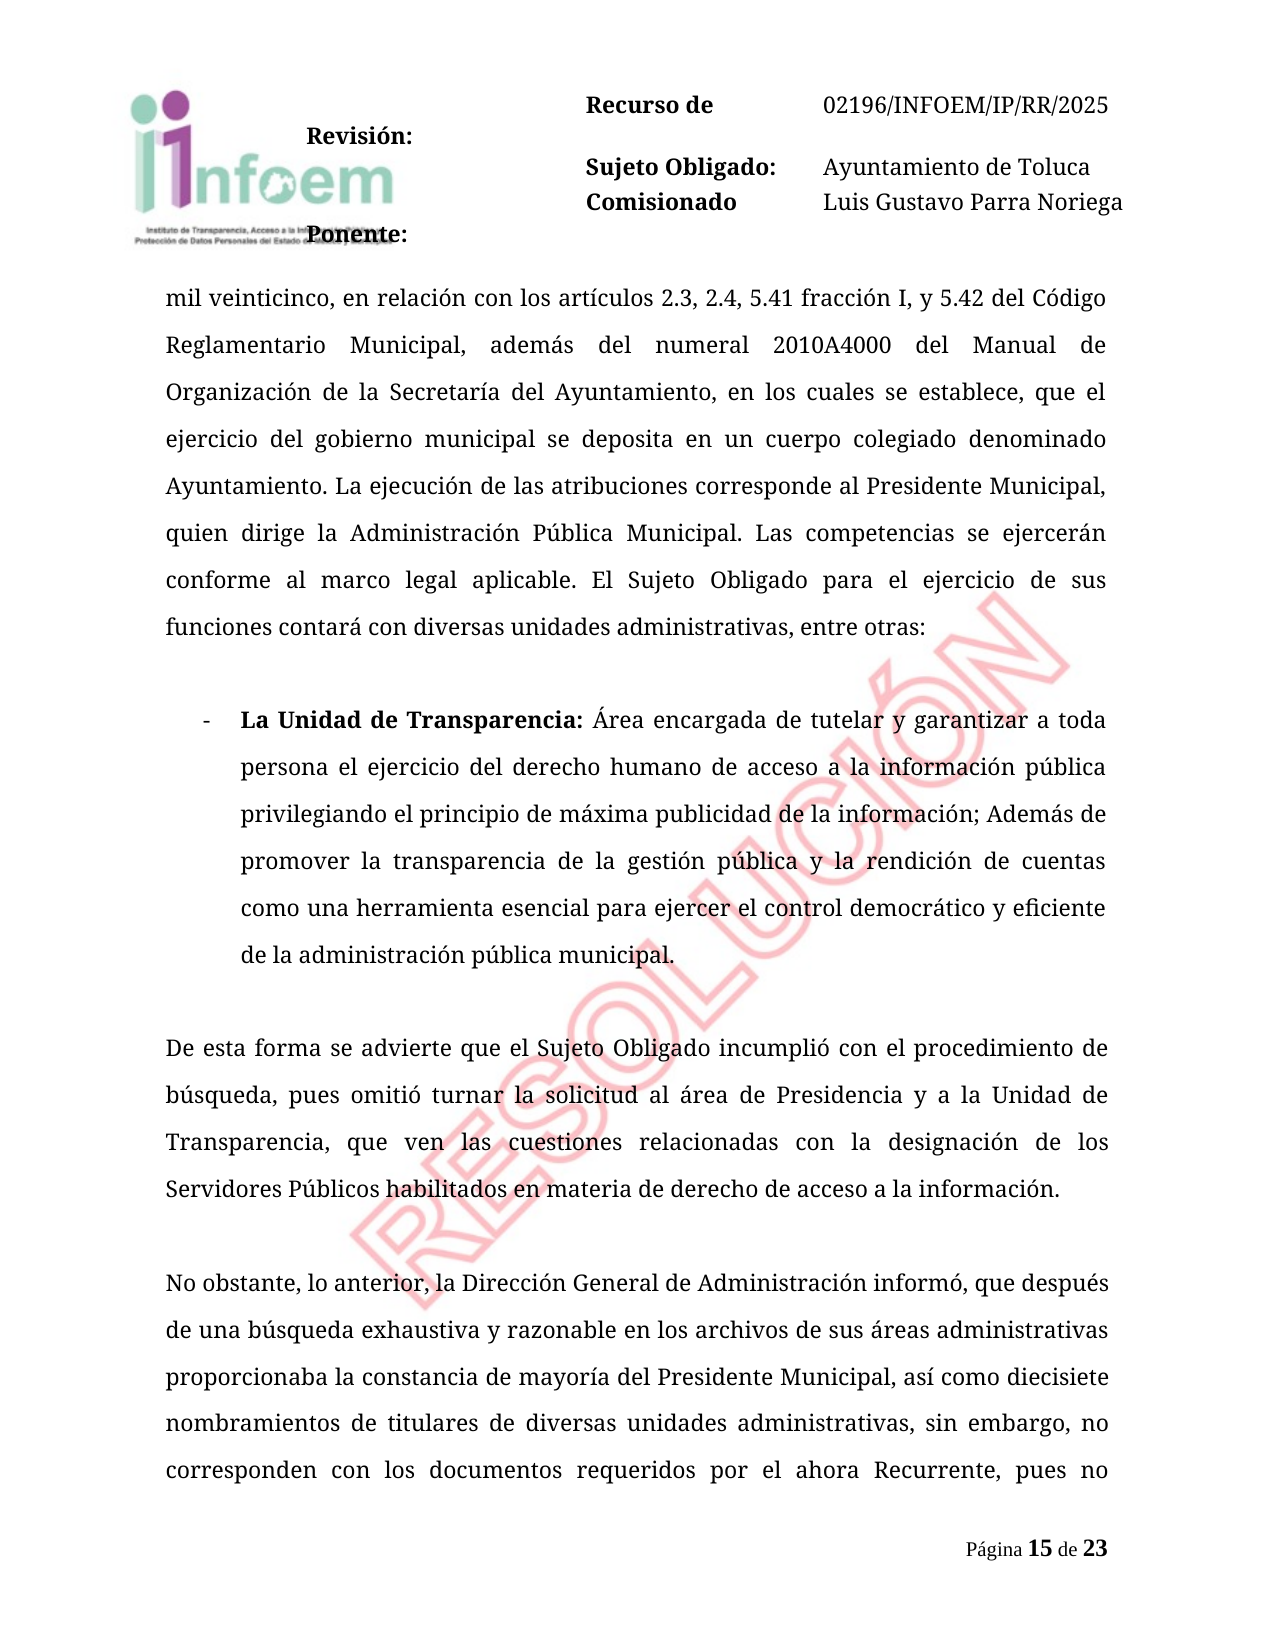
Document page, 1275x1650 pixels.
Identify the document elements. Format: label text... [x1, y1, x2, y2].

picture [1, 25, 1275, 1650]
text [165, 1267, 1110, 1486]
text De esta forma se advierte que el Sujeto Obligado incumplió con el procedimiento de búsqueda, pues omitió turnar la solicitud al área de Presidencia y a la Unidad de Transparencia, que ven las cuestiones relacionadas con la designación de los Servidores Públicos habilitados en materia de derecho de acceso a la información. [165, 1032, 1110, 1204]
list La Unidad de Transparencia: Área encargada de tutelar y garantizar a toda persona el ejercicio del derecho humano de acceso a la información pública privilegiando el principio de máxima publicidad de la información; Además de promover la transparencia de la gestión pública y la rendición de cuentas como una herramienta esencial para ejercer el control democrático y eficiente de la administración pública municipal. [203, 704, 1107, 970]
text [165, 282, 1107, 642]
